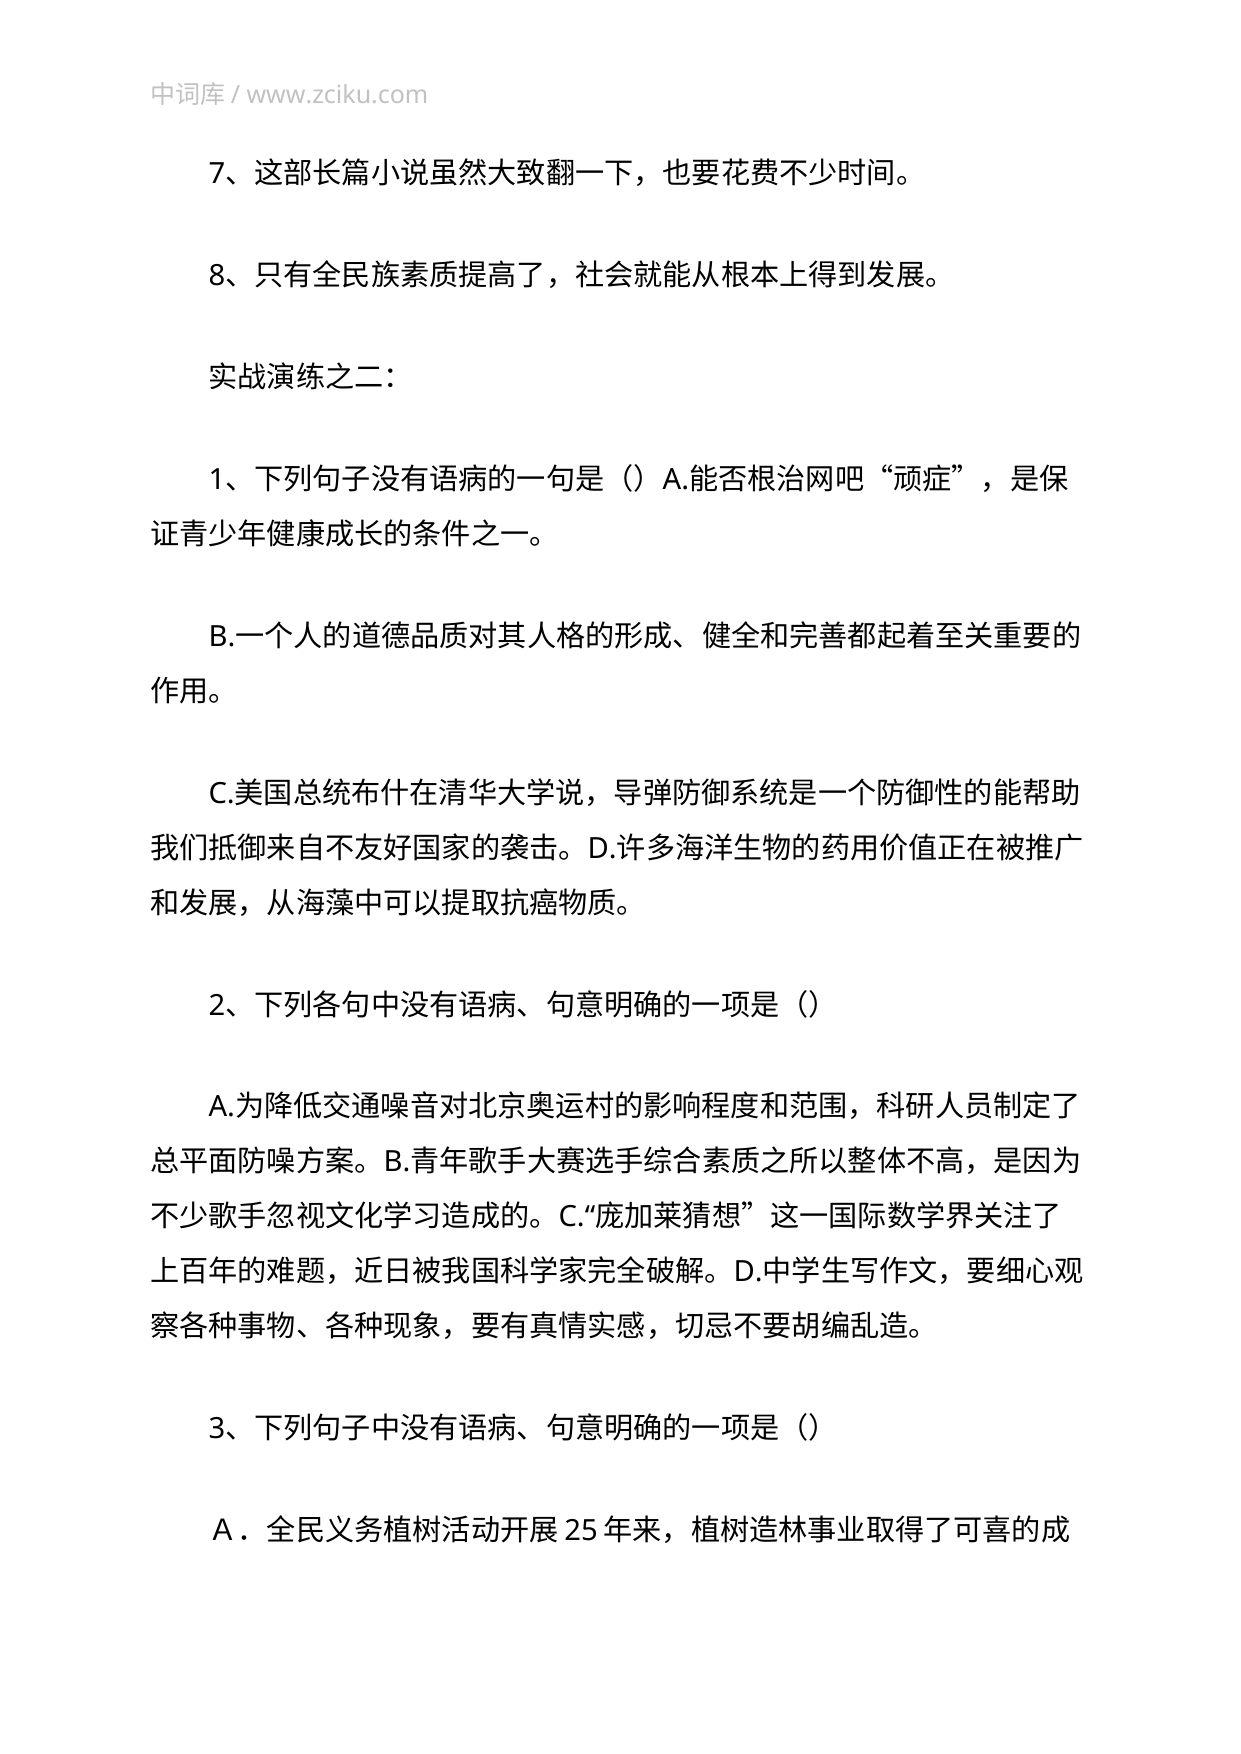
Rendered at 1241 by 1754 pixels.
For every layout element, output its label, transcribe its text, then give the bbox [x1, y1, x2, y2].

text 2、下列各句中没有语病、句意明确的一项是（） [150, 981, 1090, 1023]
text 1、下列句子没有语病的一句是（）A.能否根治网吧“顽症”，是保证青少年健康成长的条件之一。 [150, 456, 1090, 553]
text 7、这部长篇小说虽然大致翻一下，也要花费不少时间。 [150, 150, 1090, 192]
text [150, 1507, 1090, 1549]
text C.美国总统布什在清华大学说，导弹防御系统是一个防御性的能帮助我们抵御来自不友好国家的袭击。D.许多海洋生物的药用价值正在被推广和发展，从海藻中可以提取抗癌物质。 [150, 769, 1090, 922]
text B.一个人的道德品质对其人格的形成、健全和完善都起着至关重要的作用。 [150, 612, 1090, 710]
text A.为降低交通噪音对北京奥运村的影响程度和范围，科研人员制定了总平面防噪方案。B.青年歌手大赛选手综合素质之所以整体不高，是因为不少歌手忽视文化学习造成的。C.“庞加莱猜想”这一国际数学界关注了上百年的难题，近日被我国科学家完全破解。D.中学生写作文，要细心观察各种事物、各种现象，要有真情实感，切忌不要胡编乱造。 [150, 1083, 1090, 1345]
text 3、下列句子中没有语病、句意明确的一项是（） [150, 1405, 1090, 1447]
text 8、只有全民族素质提高了，社会就能从根本上得到发展。 [150, 252, 1090, 294]
text 实战演练之二： [150, 354, 1090, 396]
